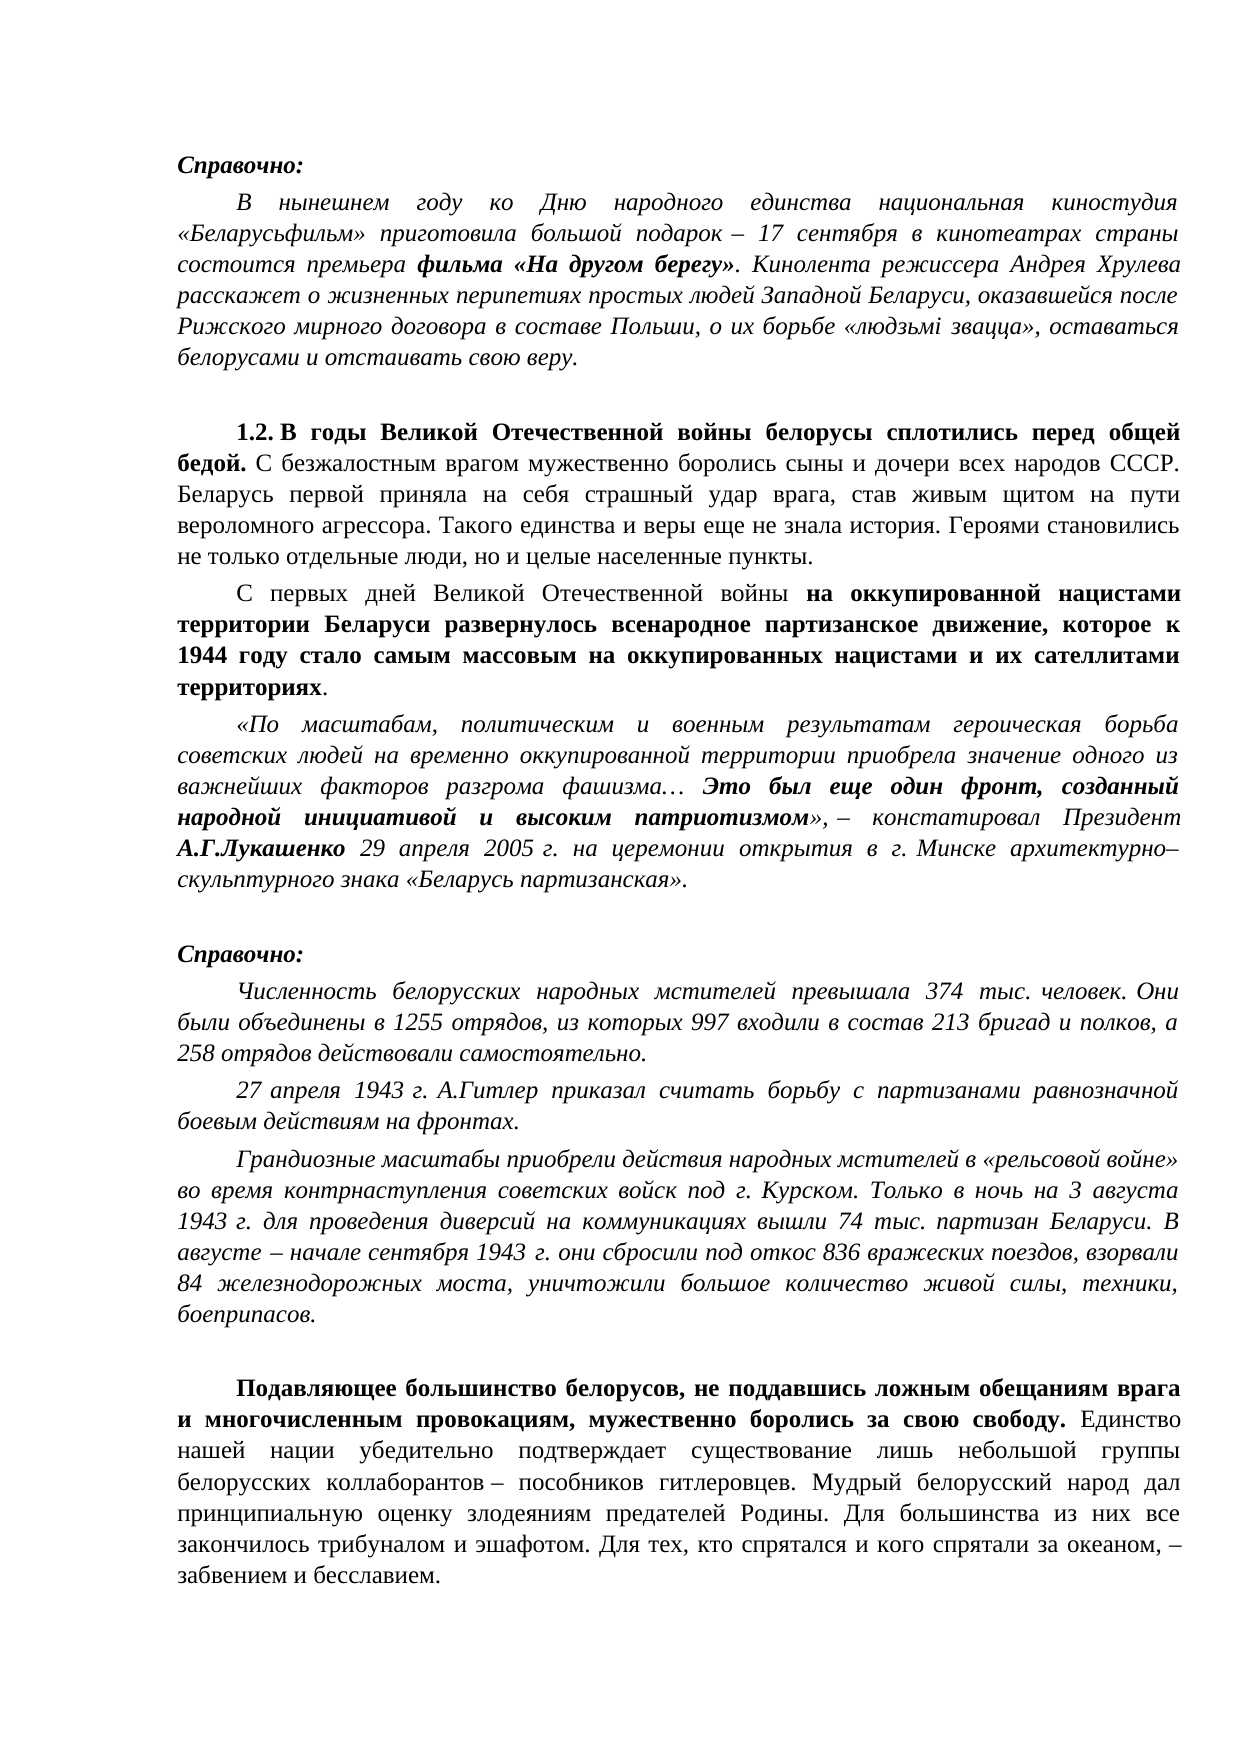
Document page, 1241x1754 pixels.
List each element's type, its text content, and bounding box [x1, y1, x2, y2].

text 27 апреля 1943 г. А.Гитлер приказал считать борьбу с партизанами равнозначной боевым действиям на фронтах. [177, 1075, 1181, 1135]
text Справочно: [177, 150, 1181, 179]
text Грандиозные масштабы приобрели действия народных мстителей в «рельсовой войне» во время контрнаступления советских войск под г. Курском. Только в ночь на 3 августа 1943 г. для проведения диверсий на коммуникациях вышли 74 тыс. партизан Беларуси. В августе – начале сентября 1943 г. они сбросили под откос 836 вражеских поездов, взорвали 84 железнодорожных моста, уничтожили большое количество живой силы, техники, боеприпасов. [177, 1144, 1181, 1328]
text «По масштабам, политическим и военным результатам героическая борьба советских людей на временно оккупированной территории приобрела значение одного из важнейших факторов разгрома фашизма… Это был еще один фронт, созданный народной инициативой и высоким патриотизмом», – констатировал Президент А.Г.Лукашенко 29 апреля 2005 г. на церемонии открытия в г. Минске архитектурно–скульптурного знака «Беларусь партизанская». [177, 709, 1181, 893]
text Численность белорусских народных мстителей превышала 374 тыс. человек. Они были объединены в 1255 отрядов, из которых 997 входили в состав 213 бригад и полков, а 258 отрядов действовали самостоятельно. [177, 976, 1181, 1067]
text 1.2. В годы Великой Отечественной войны белорусы сплотились перед общей бедой. С безжалостным врагом мужественно боролись сыны и дочери всех народов СССР. Беларусь первой приняла на себя страшный удар врага, став живым щитом на пути вероломного агрессора. Такого единства и веры еще не знала история. Героями становились не только отдельные люди, но и целые населенные пункты. [177, 417, 1181, 570]
text С первых дней Великой Отечественной войны на оккупированной нацистами территории Беларуси развернулось всенародное партизанское движение, которое к 1944 году стало самым массовым на оккупированных нацистами и их сателлитами территориях. [177, 578, 1181, 700]
text Подавляющее большинство белорусов, не поддавшись ложным обещаниям врага и многочисленным провокациям, мужественно боролись за свою свободу. Единство нашей нации убедительно подтверждает существование лишь небольшой группы белорусских коллаборантов – пособников гитлеровцев. Мудрый белорусский народ дал принципиальную оценку злодеяниям предателей Родины. Для большинства из них все закончилось трибуналом и эшафотом. Для тех, кто спрятался и кого спрятали за океаном, – забвением и бесславием. [177, 1373, 1181, 1588]
text Справочно: [177, 939, 1181, 967]
text В нынешнем году ко Дню народного единства национальная киностудия «Беларусьфильм» приготовила большой подарок – 17 сентября в кинотеатрах страны состоится премьера фильма «На другом берегу». Кинолента режиссера Андрея Хрулева расскажет о жизненных перипетиях простых людей Западной Беларуси, оказавшейся после Рижского мирного договора в составе Польши, о их борьбе «людзьмі звацца», оставаться белорусами и отстаивать свою веру. [177, 187, 1181, 371]
